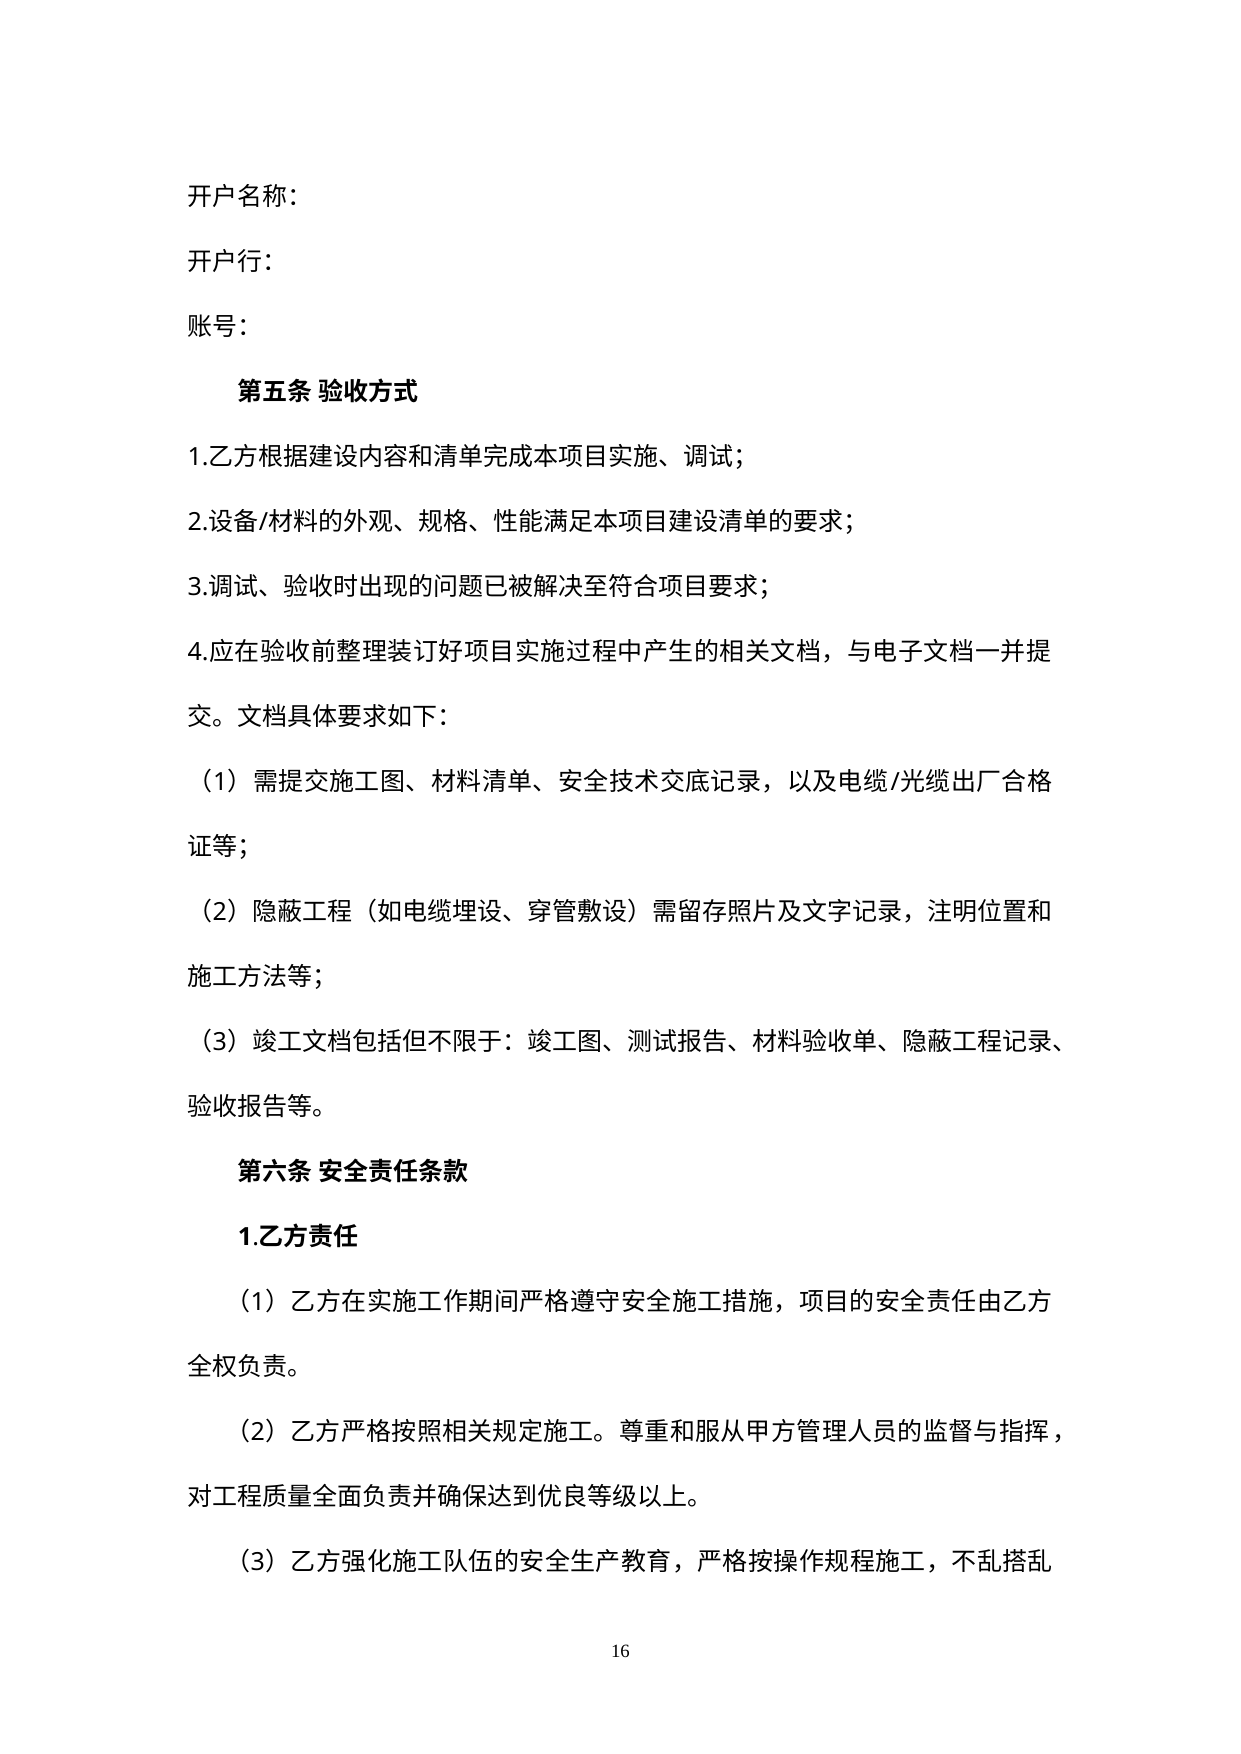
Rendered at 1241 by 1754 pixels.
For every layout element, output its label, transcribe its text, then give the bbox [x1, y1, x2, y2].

text 1.乙方根据建设内容和清单完成本项目实施、调试； [187, 422, 1053, 487]
text （3）竣工文档包括但不限于：竣工图、测试报告、材料验收单、隐蔽工程记录、验收报告等。 [187, 1007, 1053, 1137]
text 开户行： [187, 227, 1053, 292]
text （1）需提交施工图、材料清单、安全技术交底记录，以及电缆/光缆出厂合格证等； [187, 747, 1053, 877]
text （2）乙方严格按照相关规定施工。尊重和服从甲方管理人员的监督与指挥，对工程质量全面负责并确保达到优良等级以上。 [187, 1397, 1053, 1527]
text 开户名称： [187, 162, 1053, 227]
text 4.应在验收前整理装订好项目实施过程中产生的相关文档，与电子文档一并提交。文档具体要求如下： [187, 617, 1053, 747]
text 账号： [187, 292, 1053, 357]
text 第五条 验收方式 [187, 357, 1053, 422]
text （1）乙方在实施工作期间严格遵守安全施工措施，项目的安全责任由乙方全权负责。 [187, 1267, 1053, 1397]
text 3.调试、验收时出现的问题已被解决至符合项目要求； [187, 552, 1053, 617]
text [187, 1527, 1053, 1592]
text 1.乙方责任 [187, 1202, 1053, 1267]
text 2.设备/材料的外观、规格、性能满足本项目建设清单的要求； [187, 487, 1053, 552]
text 第六条 安全责任条款 [187, 1137, 1053, 1202]
text （2）隐蔽工程（如电缆埋设、穿管敷设）需留存照片及文字记录，注明位置和施工方法等； [187, 877, 1053, 1007]
